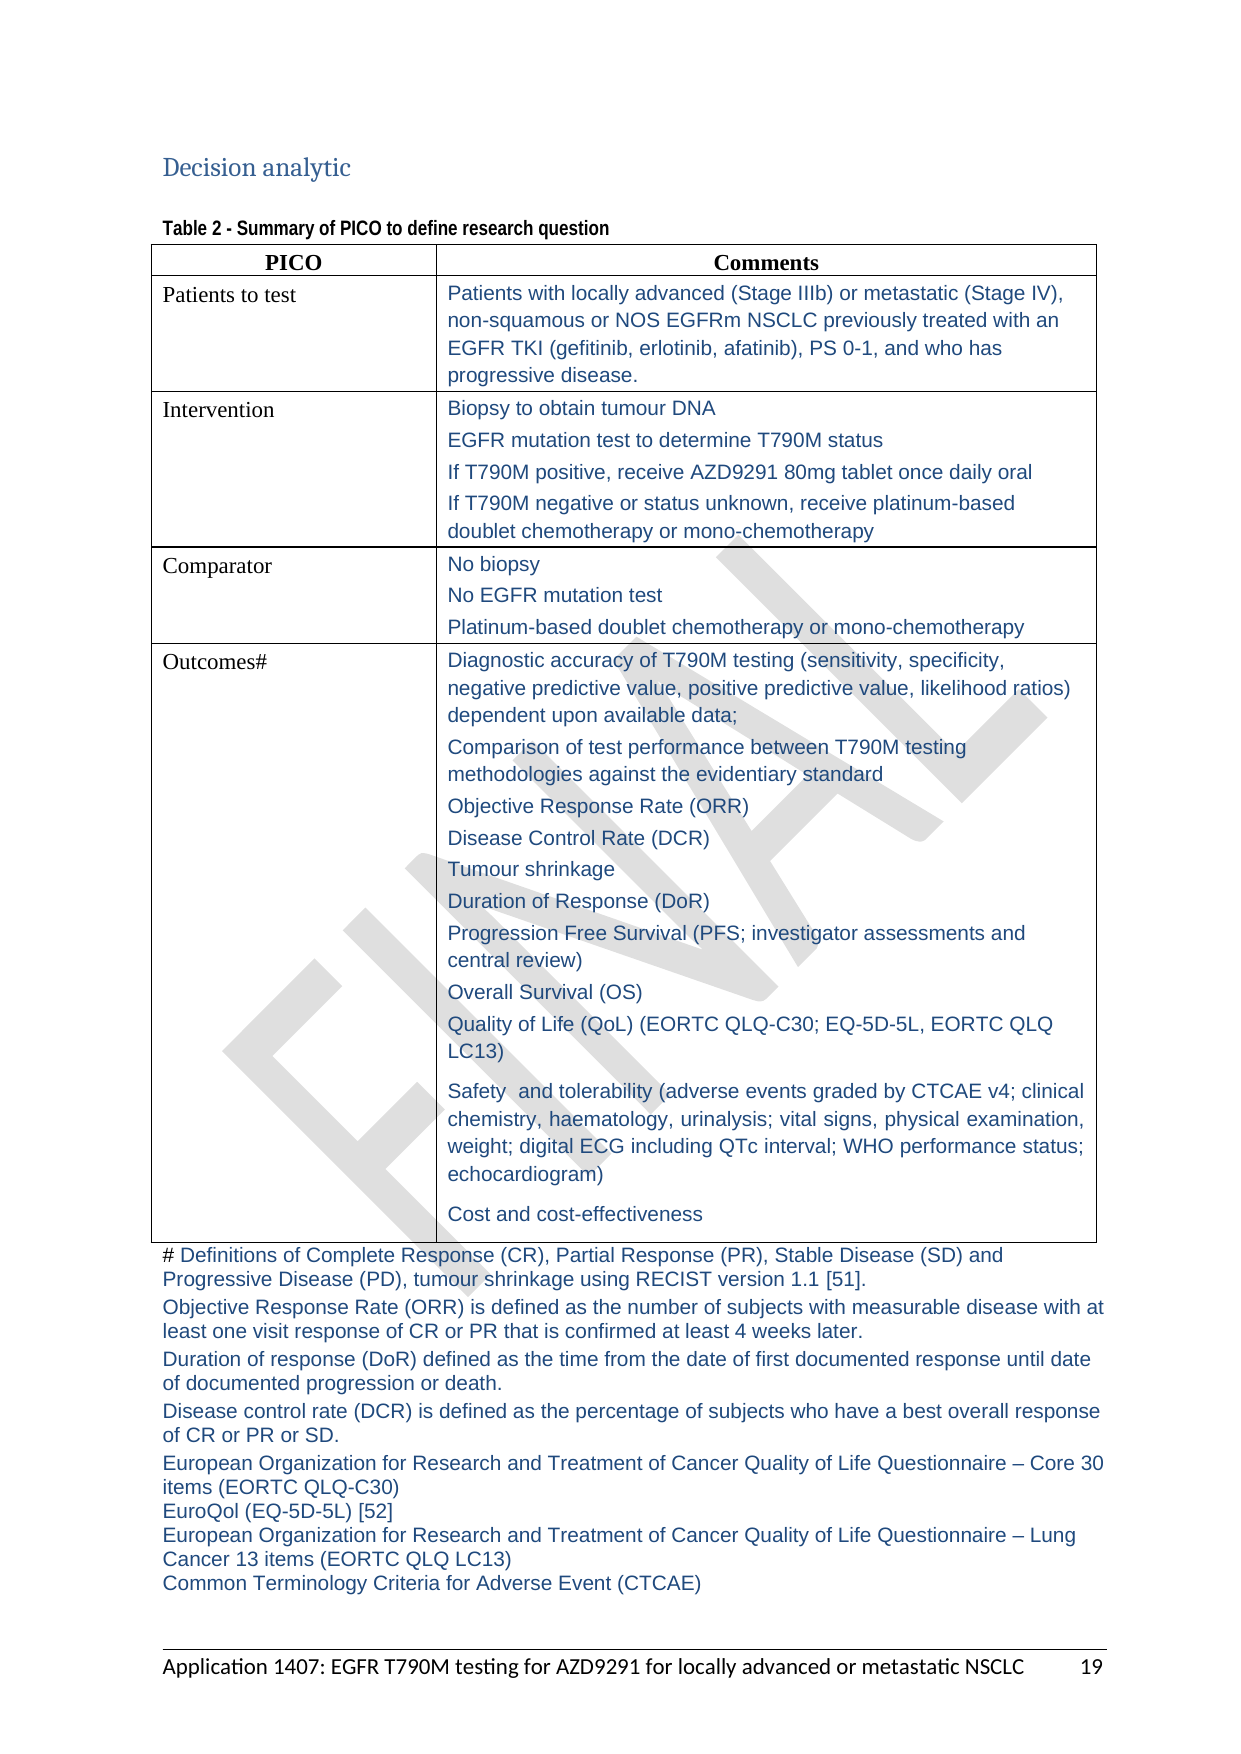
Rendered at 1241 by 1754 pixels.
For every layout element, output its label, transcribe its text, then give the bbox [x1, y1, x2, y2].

table_cell Patients to test [152, 276, 436, 391]
text Disease control rate (DCR) is defined as the percentage of subjects who have a best overall response of CR or PR or SD. [162, 1399, 1107, 1447]
table_cell Diagnostic accuracy of T790M testing (sensitivity, specificity, negative predictive value, positive predictive value, likelihood ratios) dependent upon available data; Comparison of test performance between T790M testing methodologies against the evidentiary standard Objective Response Rate (ORR) Disease Control Rate (DCR) Tumour shrinkage Duration of Response (DoR) Progression Free Survival (PFS; investigator assessments and central review) Overall Survival (OS) Quality of Life (QoL) (EORTC QLQ-C30; EQ-5D-5L, EORTC QLQ LC13) Safety and tolerability (adverse events graded by CTCAE v4; clinical chemistry, haematology, urinalysis; vital signs, physical examination, weight; digital ECG including QTc interval; WHO performance status; echocardiogram) Cost and cost-effectiveness [437, 644, 1096, 1242]
text Table 2 - Summary of PICO to define research question [162, 216, 1107, 240]
text Objective Response Rate (ORR) is defined as the number of subjects with measurable disease with at least one visit response of CR or PR that is confirmed at least 4 weeks later. [162, 1295, 1107, 1343]
table_header Comments [437, 245, 1096, 275]
text Common Terminology Criteria for Adverse Event (CTCAE) [162, 1571, 1107, 1595]
table_cell Patients with locally advanced (Stage IIIb) or metastatic (Stage IV), non-squamous or NOS EGFRm NSCLC previously treated with an EGFR TKI (gefitinib, erlotinib, afatinib), PS 0-1, and who has progressive disease. [437, 276, 1096, 391]
text European Organization for Research and Treatment of Cancer Quality of Life Questionnaire – Lung Cancer 13 items (EORTC QLQ LC13) [162, 1523, 1107, 1571]
table_cell Intervention [152, 392, 436, 546]
table_cell Outcomes# [152, 644, 436, 1242]
table_cell Comparator [152, 548, 436, 643]
table_cell No biopsy No EGFR mutation test Platinum-based doublet chemotherapy or mono-chemotherapy [437, 548, 1096, 643]
text Duration of response (DoR) defined as the time from the date of first documented response until date of documented progression or death. [162, 1347, 1107, 1395]
text # Definitions of Complete Response (CR), Partial Response (PR), Stable Disease (SD) and Progressive Disease (PD), tumour shrinkage using RECIST version 1.1 [51]. [162, 1243, 1107, 1291]
table_header PICO [152, 245, 436, 275]
subtitle Decision analytic [162, 152, 1107, 183]
text European Organization for Research and Treatment of Cancer Quality of Life Questionnaire – Core 30 items (EORTC QLQ-C30) [162, 1451, 1107, 1499]
text EuroQol (EQ-5D-5L) [52] [162, 1499, 1107, 1523]
table_cell Biopsy to obtain tumour DNA EGFR mutation test to determine T790M status If T790M positive, receive AZD9291 80mg tablet once daily oral If T790M negative or status unknown, receive platinum-based doublet chemotherapy or mono-chemotherapy [437, 392, 1096, 546]
